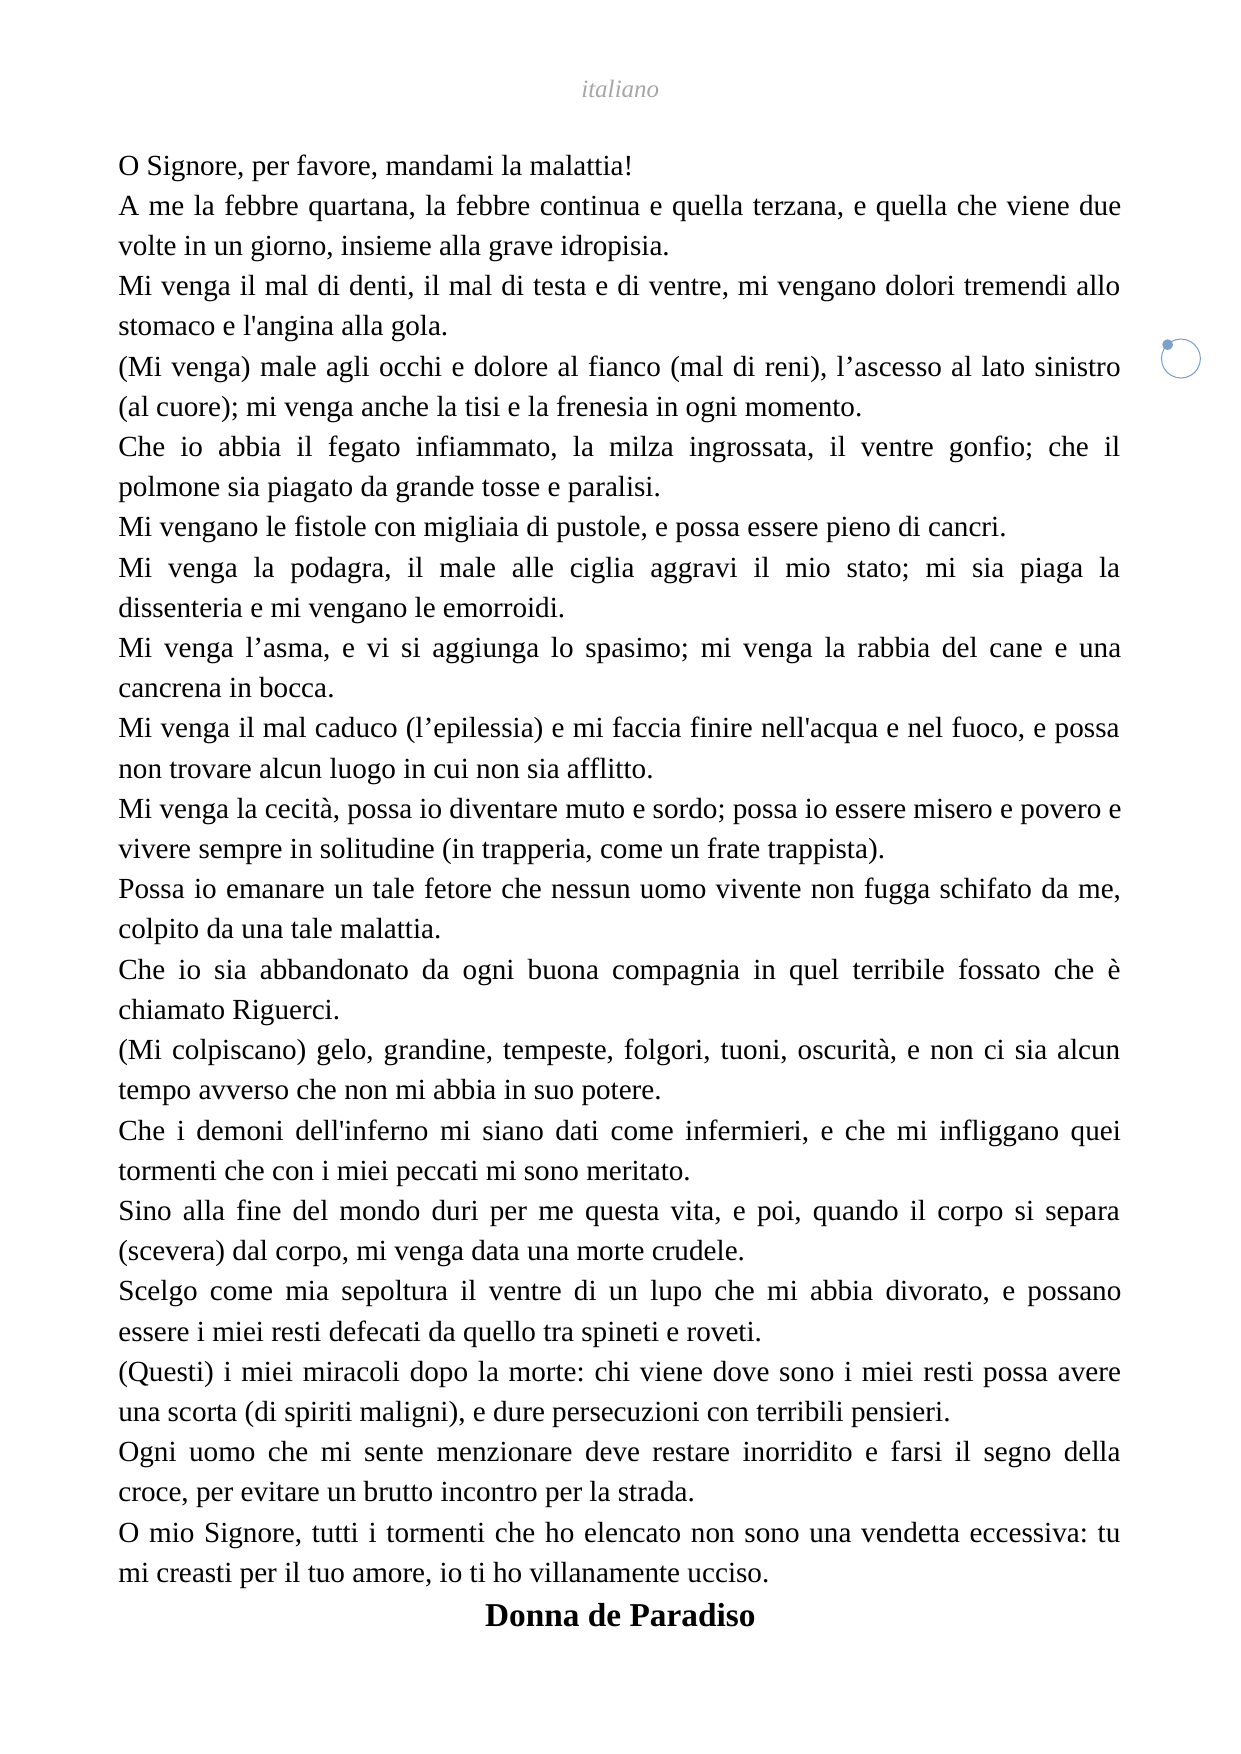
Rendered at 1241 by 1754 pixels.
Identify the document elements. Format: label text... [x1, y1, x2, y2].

text Scelgo come mia sepoltura il ventre di un lupo che mi abbia divorato, e possano essere i miei resti defecati da quello tra spineti e roveti. [118, 1273, 1122, 1347]
text Donna de Paradiso [118, 1595, 1122, 1633]
text (Questi) i miei miracoli dopo la morte: chi viene dove sono i miei resti possa avere una scorta (di spiriti maligni), e dure persecuzioni con terribili pensieri. [118, 1354, 1122, 1428]
text O mio Signore, tutti i tormenti che ho elencato non sono una vendetta eccessiva: tu mi creasti per il tuo amore, io ti ho villanamente ucciso. [118, 1515, 1122, 1588]
text Mi venga l’asma, e vi si aggiunga lo spasimo; mi venga la rabbia del cane e una cancrena in bocca. [118, 630, 1122, 704]
text O Signore, per favore, mandami la malattia! [118, 148, 1122, 181]
text A me la febbre quartana, la febbre continua e quella terzana, e quella che viene due volte in un giorno, insieme alla grave idropisia. [118, 188, 1122, 262]
text Che io sia abbandonato da ogni buona compagnia in quel terribile fossato che è chiamato Riguerci. [118, 952, 1122, 1026]
text Sino alla fine del mondo duri per me questa vita, e poi, quando il corpo si separa (scevera) dal corpo, mi venga data una morte crudele. [118, 1193, 1122, 1267]
text Che io abbia il fegato infiammato, la milza ingrossata, il ventre gonfio; che il polmone sia piagato da grande tosse e paralisi. [118, 429, 1122, 503]
text Ogni uomo che mi sente menzionare deve restare inorridito e farsi il segno della croce, per evitare un brutto incontro per la strada. [118, 1434, 1122, 1508]
text Mi venga la podagra, il male alle ciglia aggravi il mio stato; mi sia piaga la dissenteria e mi vengano le emorroidi. [118, 550, 1122, 623]
text Mi venga la cecità, possa io diventare muto e sordo; possa io essere misero e povero e vivere sempre in solitudine (in trapperia, come un frate trappista). [118, 791, 1122, 865]
text Mi vengano le fistole con migliaia di pustole, e possa essere pieno di cancri. [118, 509, 1122, 543]
text Che i demoni dell'inferno mi siano dati come infermieri, e che mi infliggano quei tormenti che con i miei peccati mi sono meritato. [118, 1113, 1122, 1186]
text Mi venga il mal di denti, il mal di testa e di ventre, mi vengano dolori tremendi allo stomaco e l'angina alla gola. [118, 268, 1122, 342]
text (Mi colpiscano) gelo, grandine, tempeste, folgori, tuoni, oscurità, e non ci sia alcun tempo avverso che non mi abbia in suo potere. [118, 1032, 1122, 1106]
text Possa io emanare un tale fetore che nessun uomo vivente non fugga schifato da me, colpito da una tale malattia. [118, 871, 1122, 945]
text (Mi venga) male agli occhi e dolore al fianco (mal di reni), l’ascesso al lato sinistro (al cuore); mi venga anche la tisi e la frenesia in ogni momento. [118, 349, 1122, 422]
text Mi venga il mal caduco (l’epilessia) e mi faccia finire nell'acqua e nel fuoco, e possa non trovare alcun luogo in cui non sia afflitto. [118, 711, 1122, 784]
